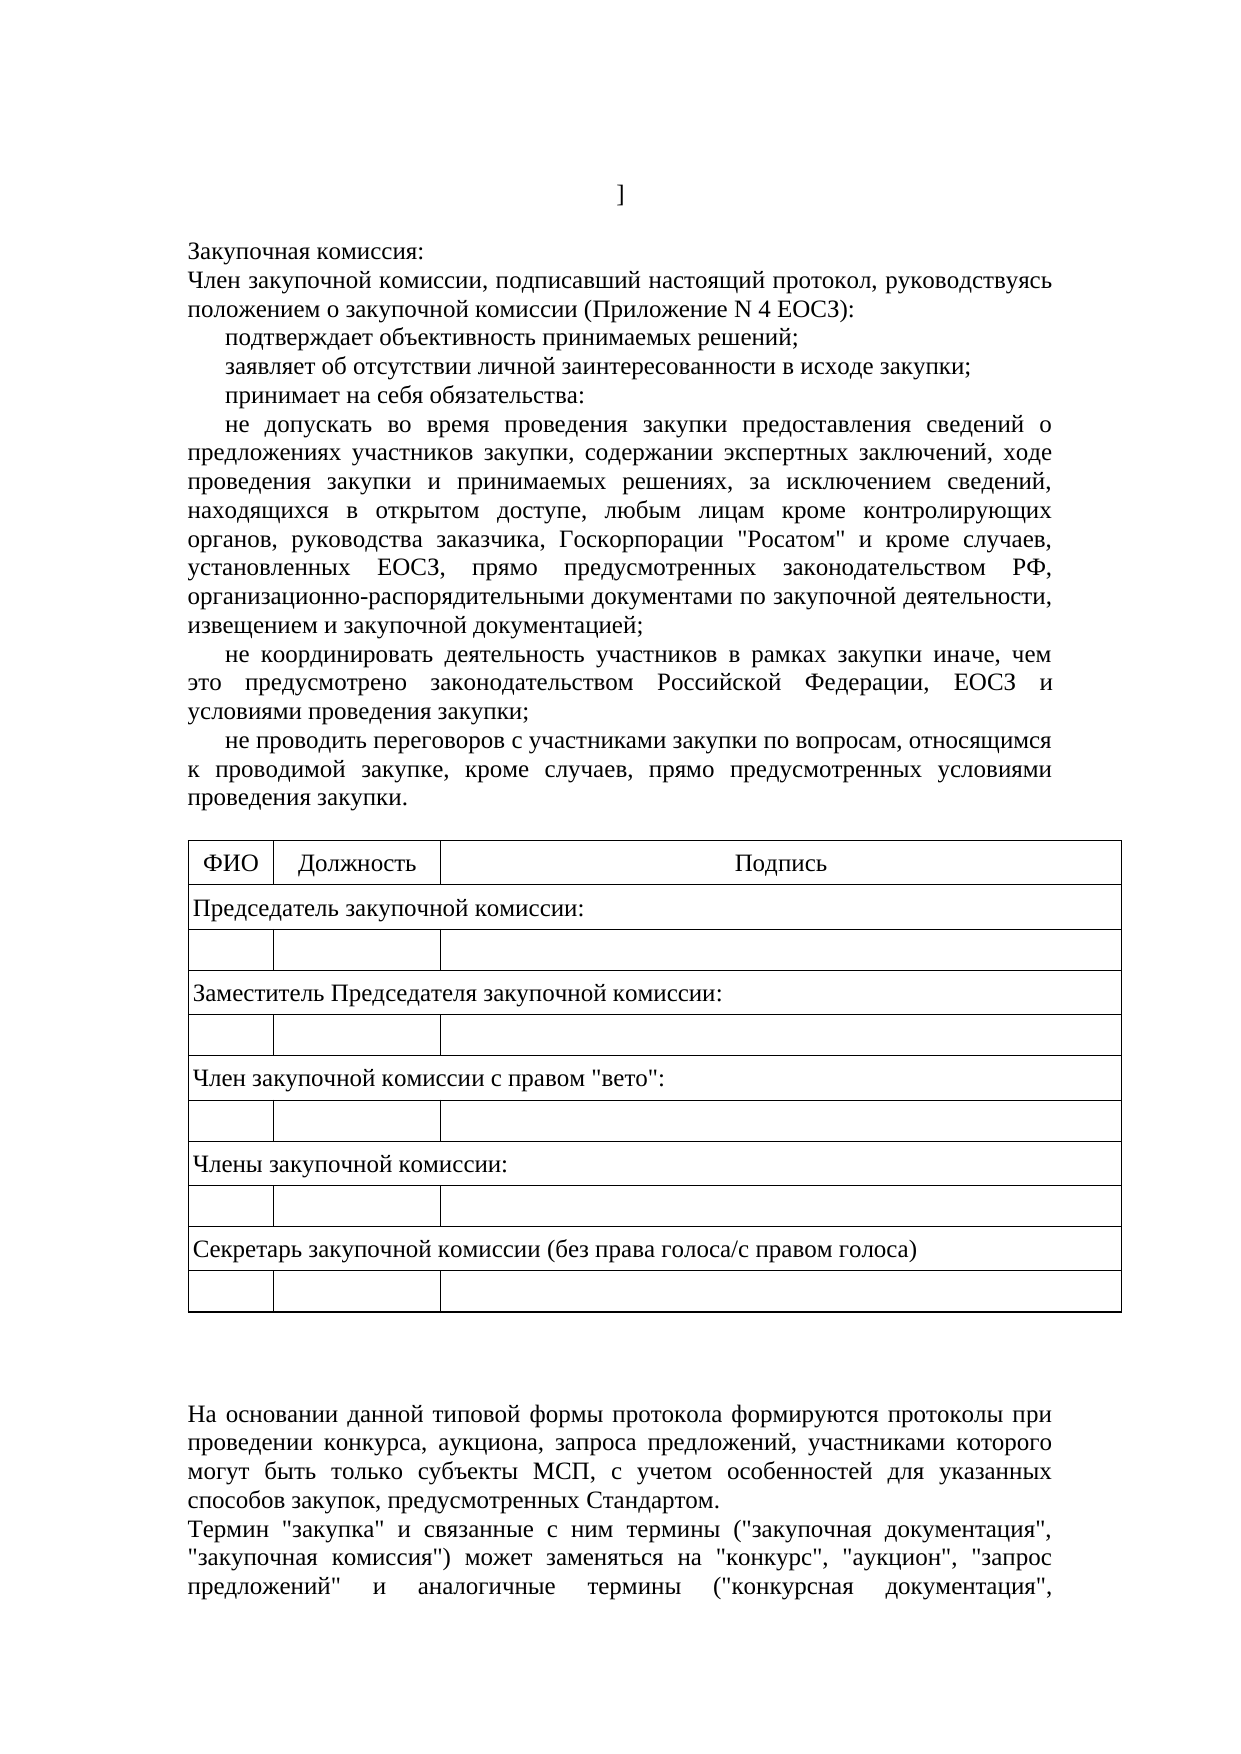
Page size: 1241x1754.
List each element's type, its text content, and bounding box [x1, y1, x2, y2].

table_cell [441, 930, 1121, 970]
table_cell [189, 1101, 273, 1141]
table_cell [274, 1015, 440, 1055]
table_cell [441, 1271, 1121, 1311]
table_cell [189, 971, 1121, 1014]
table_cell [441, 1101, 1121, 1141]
text ] [187, 179, 1053, 207]
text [187, 1514, 1053, 1600]
text подтверждает объективность принимаемых решений; [187, 322, 1053, 351]
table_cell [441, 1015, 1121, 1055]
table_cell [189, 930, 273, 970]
text На основании данной типовой формы протокола формируются протоколы при проведении конкурса, аукциона, запроса предложений, участниками которого могут быть только субъекты МСП, с учетом особенностей для указанных способов закупок, предусмотренных Стандартом. [187, 1399, 1053, 1514]
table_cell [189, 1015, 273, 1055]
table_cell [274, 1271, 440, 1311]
text не проводить переговоров с участниками закупки по вопросам, относящимся к проводимой закупке, кроме случаев, прямо предусмотренных условиями проведения закупки. [187, 725, 1053, 811]
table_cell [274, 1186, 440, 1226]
text не допускать во время проведения закупки предоставления сведений о предложениях участников закупки, содержании экспертных заключений, ходе проведения закупки и принимаемых решениях, за исключением сведений, находящихся в открытом доступе, любым лицам кроме контролирующих органов, руководства заказчика, Госкорпорации "Росатом" и кроме случаев, установленных ЕОСЗ, прямо предусмотренных законодательством РФ, организационно-распорядительными документами по закупочной деятельности, извещением и закупочной документацией; [187, 409, 1053, 639]
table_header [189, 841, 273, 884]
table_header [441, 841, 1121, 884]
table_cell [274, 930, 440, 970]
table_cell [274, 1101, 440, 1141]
text заявляет об отсутствии личной заинтересованности в исходе закупки; [187, 351, 1053, 380]
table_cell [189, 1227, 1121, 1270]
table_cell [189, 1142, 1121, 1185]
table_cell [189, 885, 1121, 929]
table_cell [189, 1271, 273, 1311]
text Член закупочной комиссии, подписавший настоящий протокол, руководствуясь положением о закупочной комиссии (Приложение N 4 ЕОСЗ): [187, 265, 1053, 322]
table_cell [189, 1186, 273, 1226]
text не координировать деятельность участников в рамках закупки иначе, чем это предусмотрено законодательством Российской Федерации, ЕОСЗ и условиями проведения закупки; [187, 639, 1053, 725]
text Закупочная комиссия: [187, 236, 1053, 265]
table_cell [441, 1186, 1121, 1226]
text принимает на себя обязательства: [187, 380, 1053, 409]
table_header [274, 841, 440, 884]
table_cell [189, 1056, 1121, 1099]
